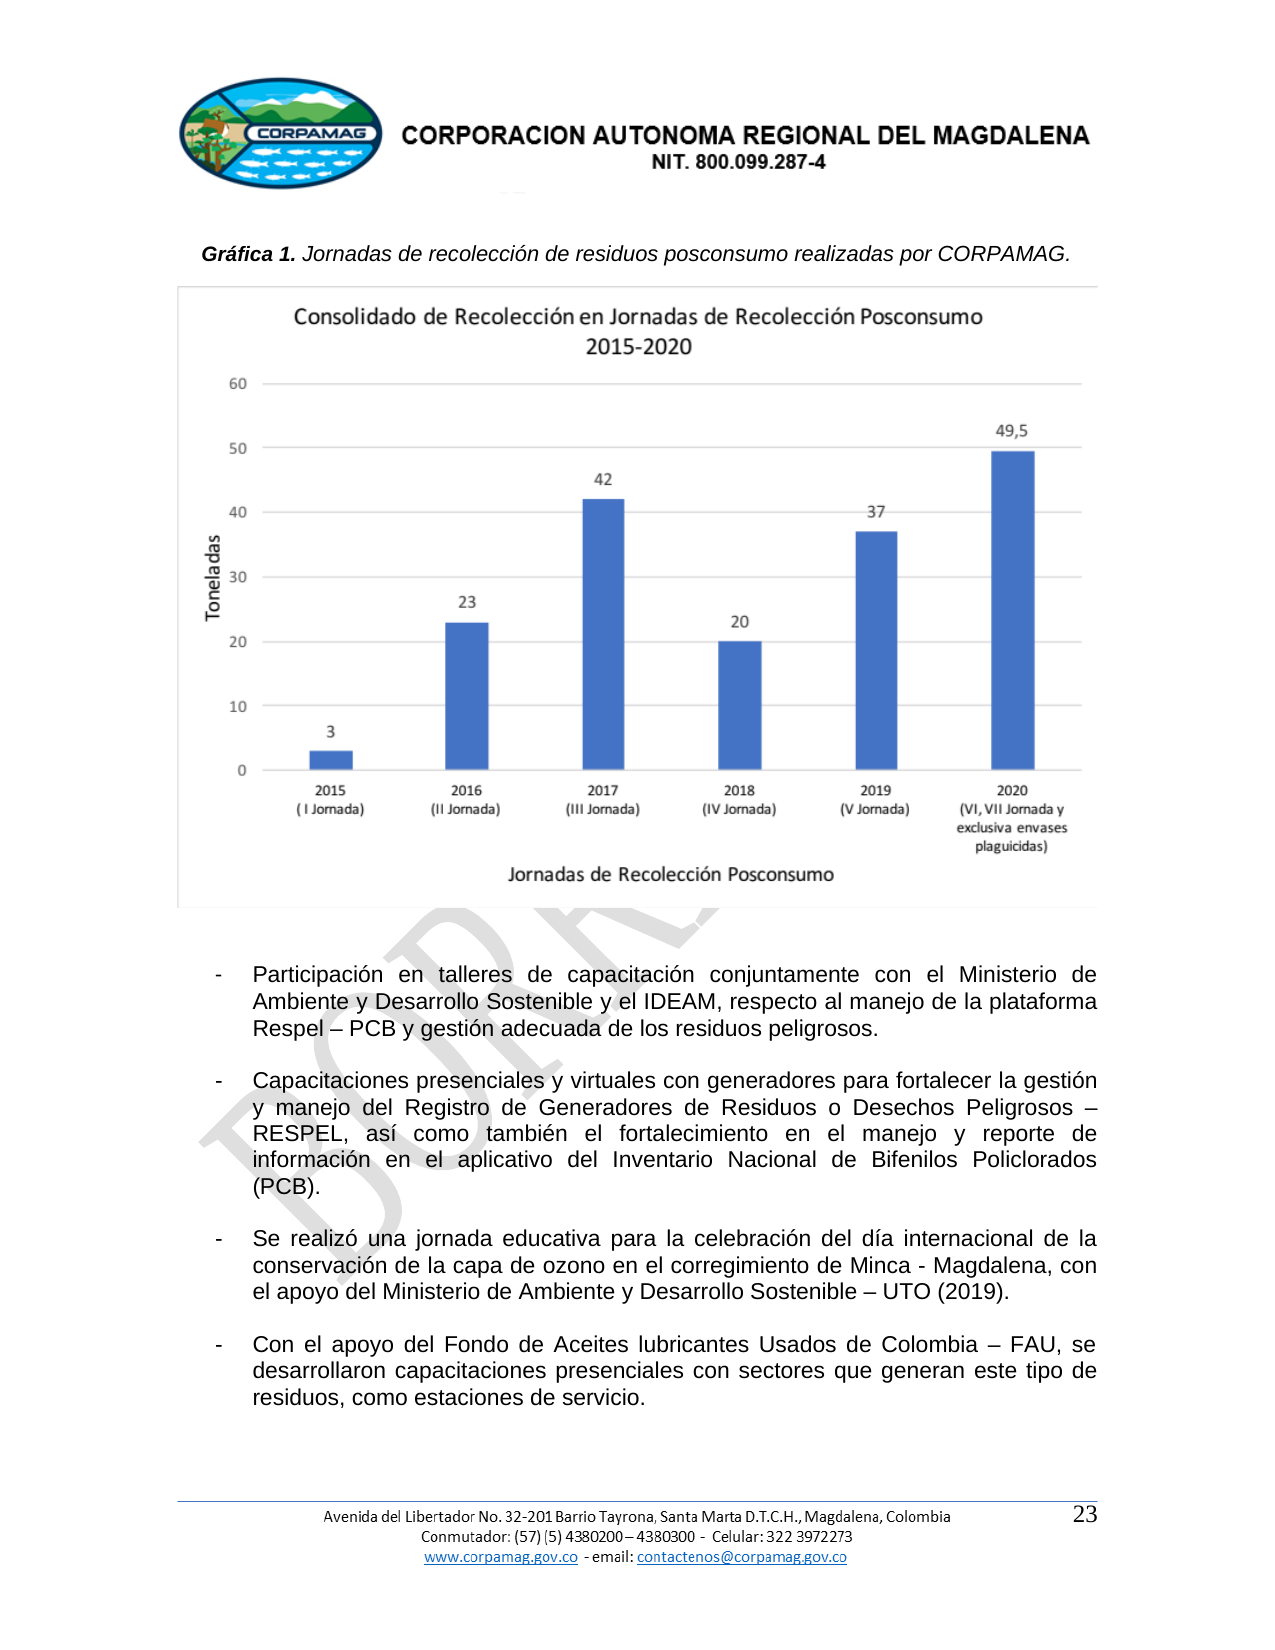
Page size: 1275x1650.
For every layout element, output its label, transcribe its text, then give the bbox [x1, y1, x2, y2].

list Capacitaciones presenciales y virtuales con generadores para fortalecer la gestión y manejo del Registro de Generadores de Residuos o Desechos Peligrosos – RESPEL, así como también el fortalecimiento en el manejo y reporte de información en el aplicativo del Inventario Nacional de Bifenilos Policlorados (PCB). [215, 1067, 1098, 1199]
list Participación en talleres de capacitación conjuntamente con el Ministerio de Ambiente y Desarrollo Sostenible y el IDEAM, respecto al manejo de la plataforma Respel – PCB y gestión adecuada de los residuos peligrosos. [215, 960, 1098, 1041]
list Se realizó una jornada educativa para la celebración del día internacional de la conservación de la capa de ozono en el corregimiento de Minca - Magdalena, con el apoyo del Ministerio de Ambiente y Desarrollo Sostenible – UTO (2019). [215, 1225, 1098, 1304]
picture [177, 1498, 1098, 1577]
picture [177, 73, 1098, 196]
list Con el apoyo del Fondo de Aceites lubricantes Usados de Colombia – FAU, se desarrollaron capacitaciones presenciales con sectores que generan este tipo de residuos, como estaciones de servicio. [215, 1331, 1098, 1410]
